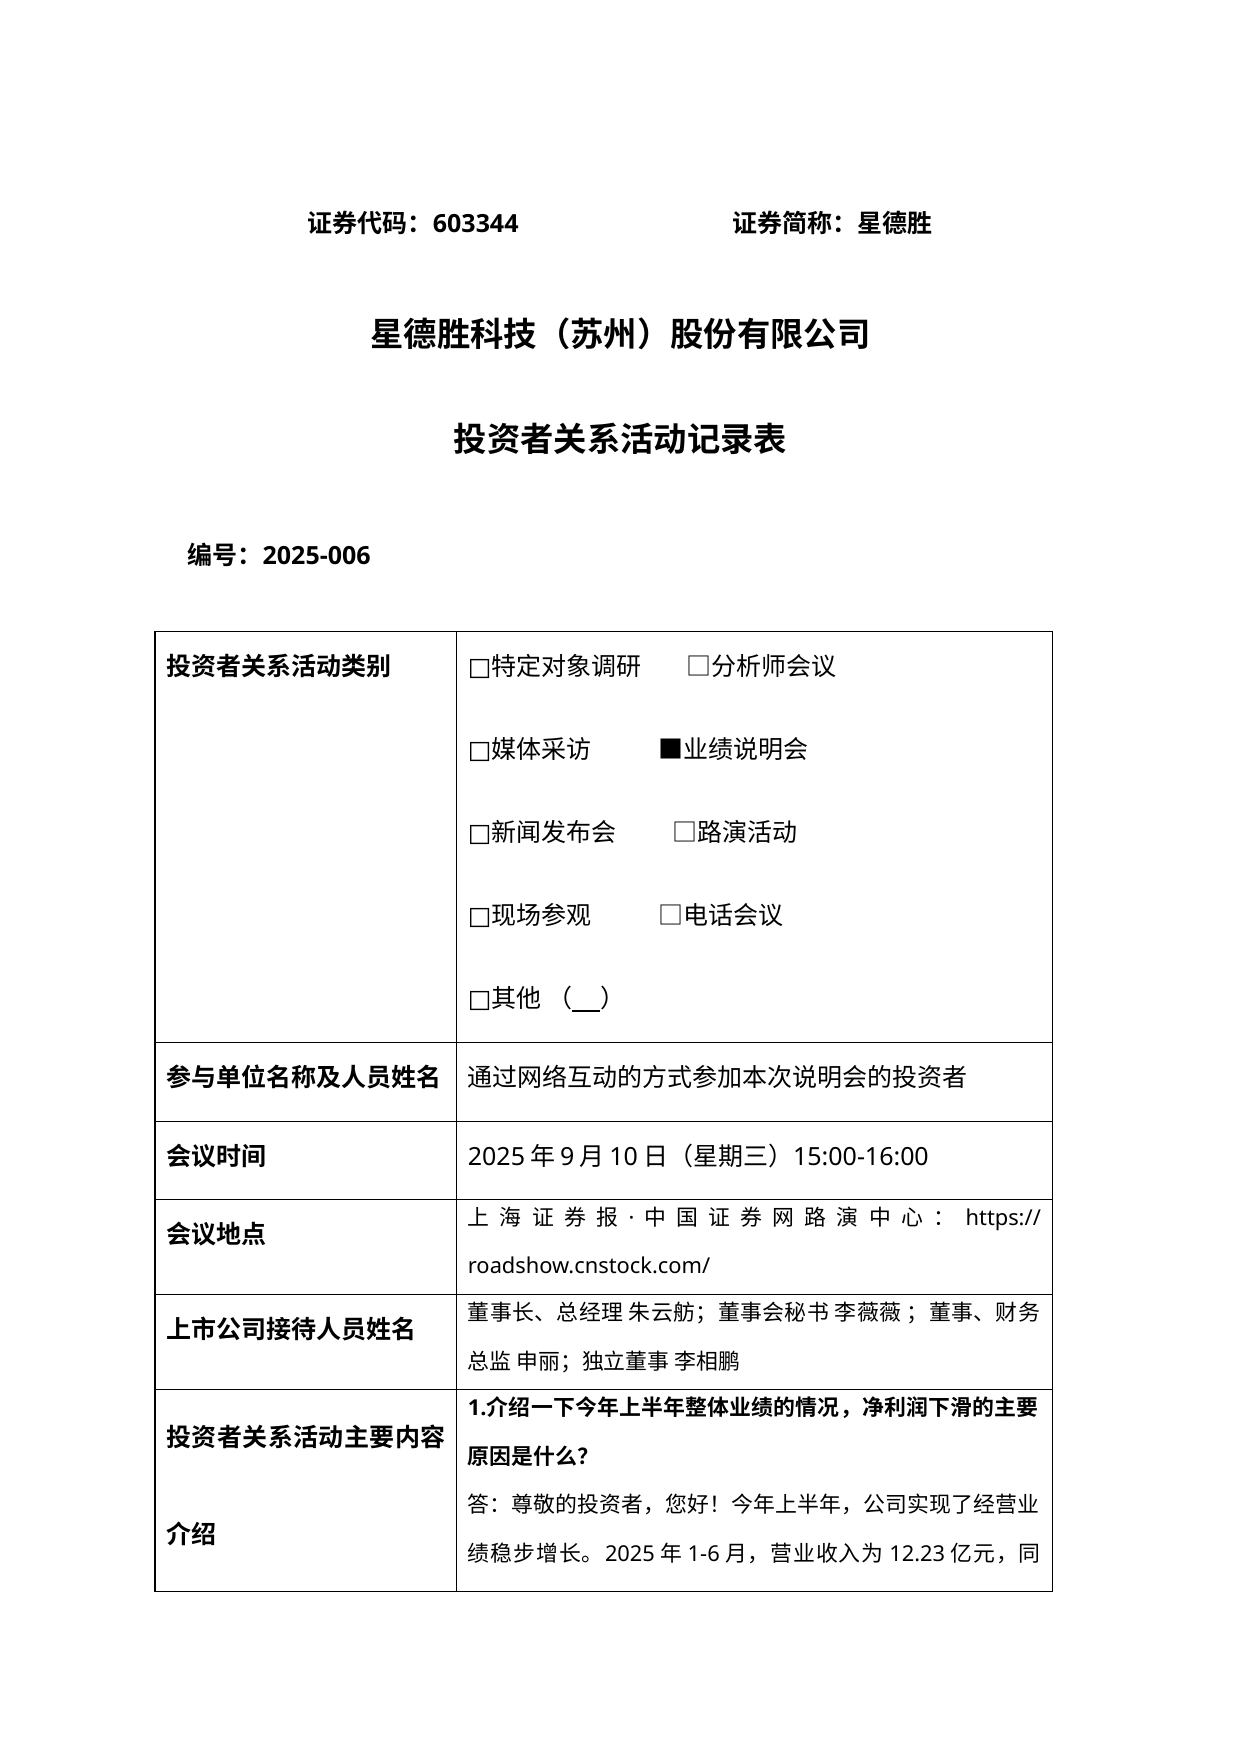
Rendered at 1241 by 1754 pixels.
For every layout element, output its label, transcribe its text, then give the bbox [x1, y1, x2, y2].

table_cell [457, 1390, 1052, 1591]
table_cell 投资者关系活动主要内容介绍 [156, 1390, 456, 1591]
text 编号：2025-006 [187, 521, 1053, 586]
table_cell 通过网络互动的方式参加本次说明会的投资者 [457, 1043, 1052, 1121]
table_header □特定对象调研 □分析师会议 □媒体采访 ■业绩说明会 □新闻发布会 □路演活动 □现场参观 □电话会议 □其他 （ ） [457, 632, 1052, 1042]
table_cell 参与单位名称及人员姓名 [156, 1043, 456, 1121]
table_cell 会议时间 [156, 1122, 456, 1199]
table_cell 上市公司接待人员姓名 [156, 1295, 456, 1389]
table_cell 2025年9月10日（星期三）15:00-16:00 [457, 1122, 1052, 1199]
text 星德胜科技（苏州）股份有限公司 [187, 299, 1053, 364]
table_header 投资者关系活动类别 [156, 632, 456, 1042]
text 投资者关系活动记录表 [187, 404, 1053, 469]
table_cell 上海证券报·中国证券网路演中心：https://roadshow.cnstock.com/ [457, 1200, 1052, 1294]
table_cell 会议地点 [156, 1200, 456, 1294]
text 证券代码：603344 证券简称：星德胜 [187, 189, 1053, 254]
table_cell 董事长、总经理 朱云舫；董事会秘书 李薇薇 ；董事、财务总监 申丽；独立董事 李相鹏 [457, 1295, 1052, 1389]
